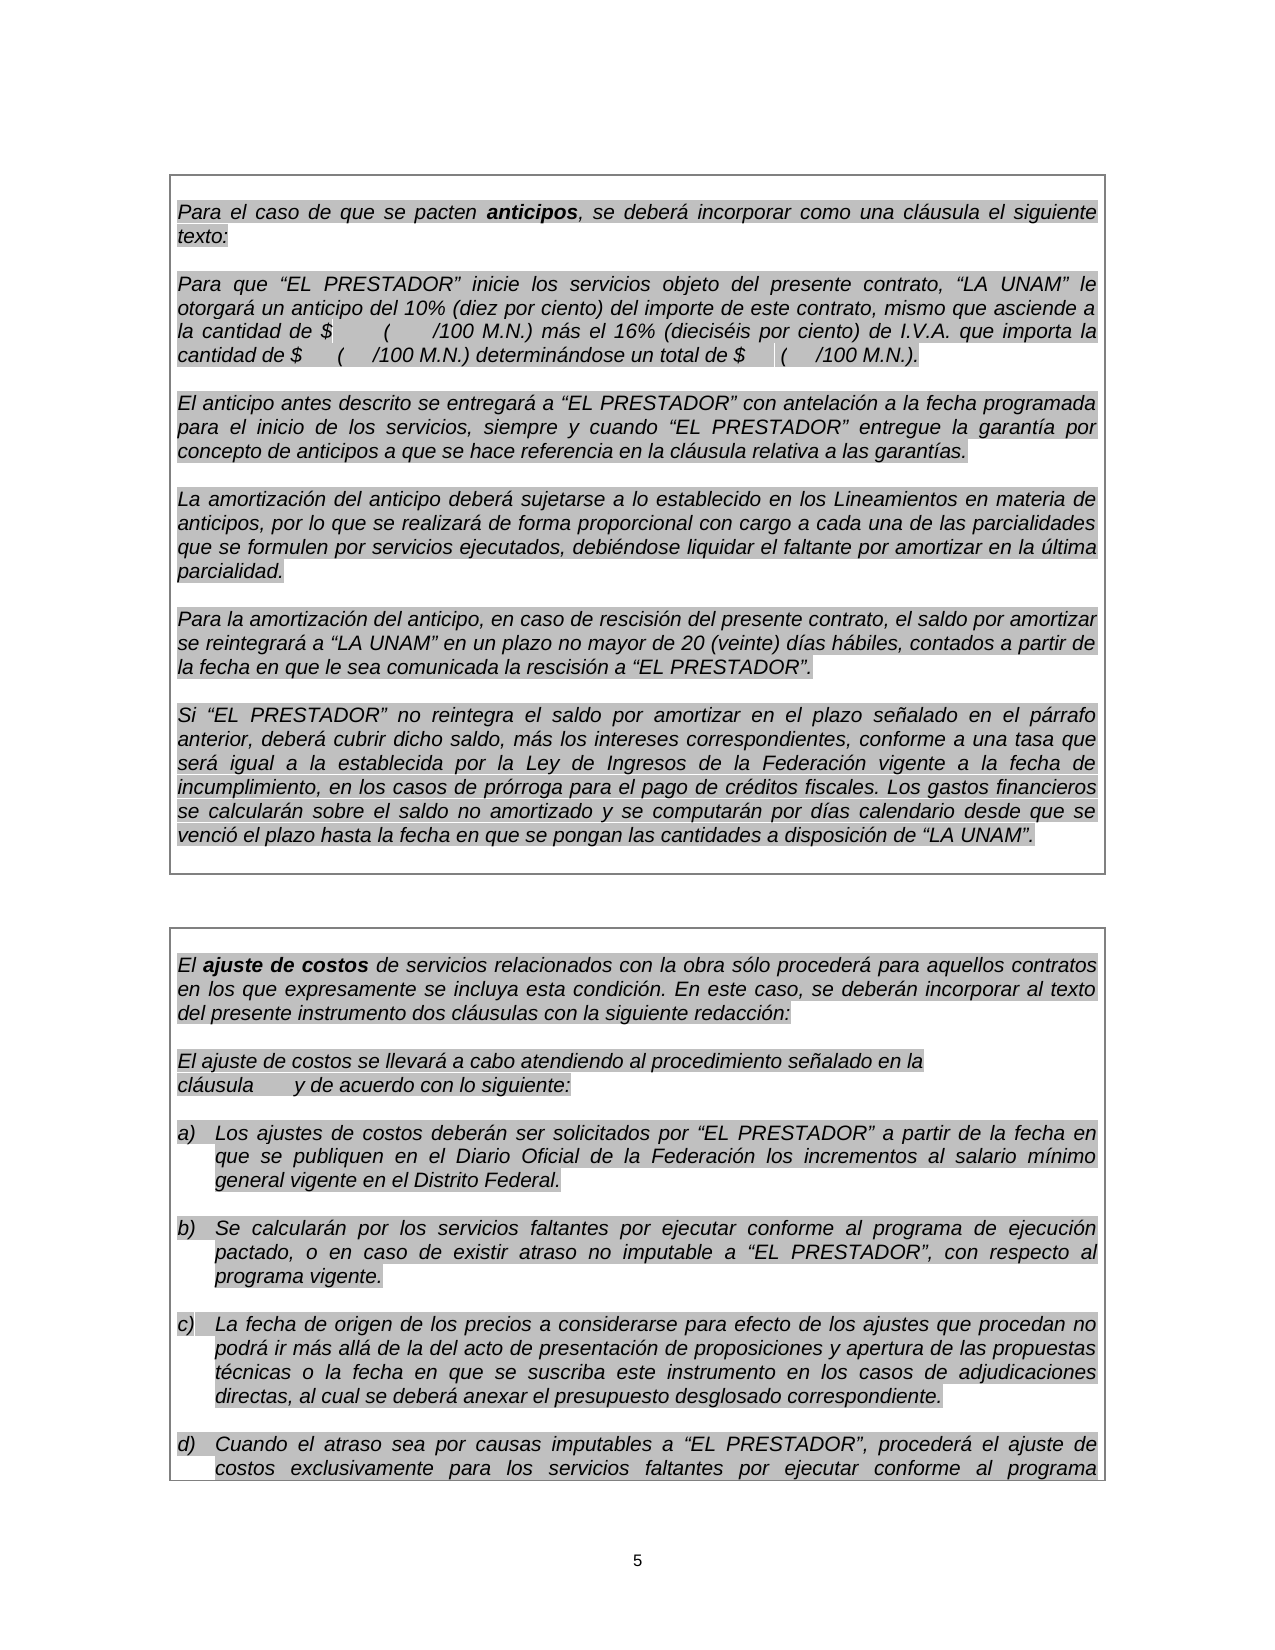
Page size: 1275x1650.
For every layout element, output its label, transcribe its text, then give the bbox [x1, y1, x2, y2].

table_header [171, 929, 1104, 1480]
table_header Para el caso de que se pacten anticipos, se deberá incorporar como una cláusula el siguiente texto: Para que “EL PRESTADOR” inicie los servicios objeto del presente contrato, “LA UNAM” le otorgará un anticipo del 10% (diez por ciento) del importe de este contrato, mismo que asciende a la cantidad de $ ( /100 M.N.) más el 16% (dieciséis por ciento) de I.V.A. que importa la cantidad de $ ( /100 M.N.) determinándose un total de $ ( /100 M.N.). El anticipo antes descrito se entregará a “EL PRESTADOR” con antelación a la fecha programada para el inicio de los servicios, siempre y cuando “EL PRESTADOR” entregue la garantía por concepto de anticipos a que se hace referencia en la cláusula relativa a las garantías. La amortización del anticipo deberá sujetarse a lo establecido en los Lineamientos en materia de anticipos, por lo que se realizará de forma proporcional con cargo a cada una de las parcialidades que se formulen por servicios ejecutados, debiéndose liquidar el faltante por amortizar en la última parcialidad. Para la amortización del anticipo, en caso de rescisión del presente contrato, el saldo por amortizar se reintegrará a “” en un plazo no mayor de 20 (veinte) días hábiles, contados a partir de la fecha en que le sea comunicada la rescisión a “EL PRESTADOR”. Si “EL PRESTADOR” no reintegra el saldo por amortizar en el plazo señalado en el párrafo anterior, deberá cubrir dicho saldo, más los intereses correspondientes, conforme a una tasa que será igual a la establecida por de Ingresos de vigente a la fecha de incumplimiento, en los casos de prórroga para el pago de créditos fiscales. Los gastos financieros se calcularán sobre el saldo no amortizado y se computarán por días calendario desde que se venció el plazo hasta la fecha en que se pongan las cantidades a disposición de “”. [171, 176, 1104, 873]
